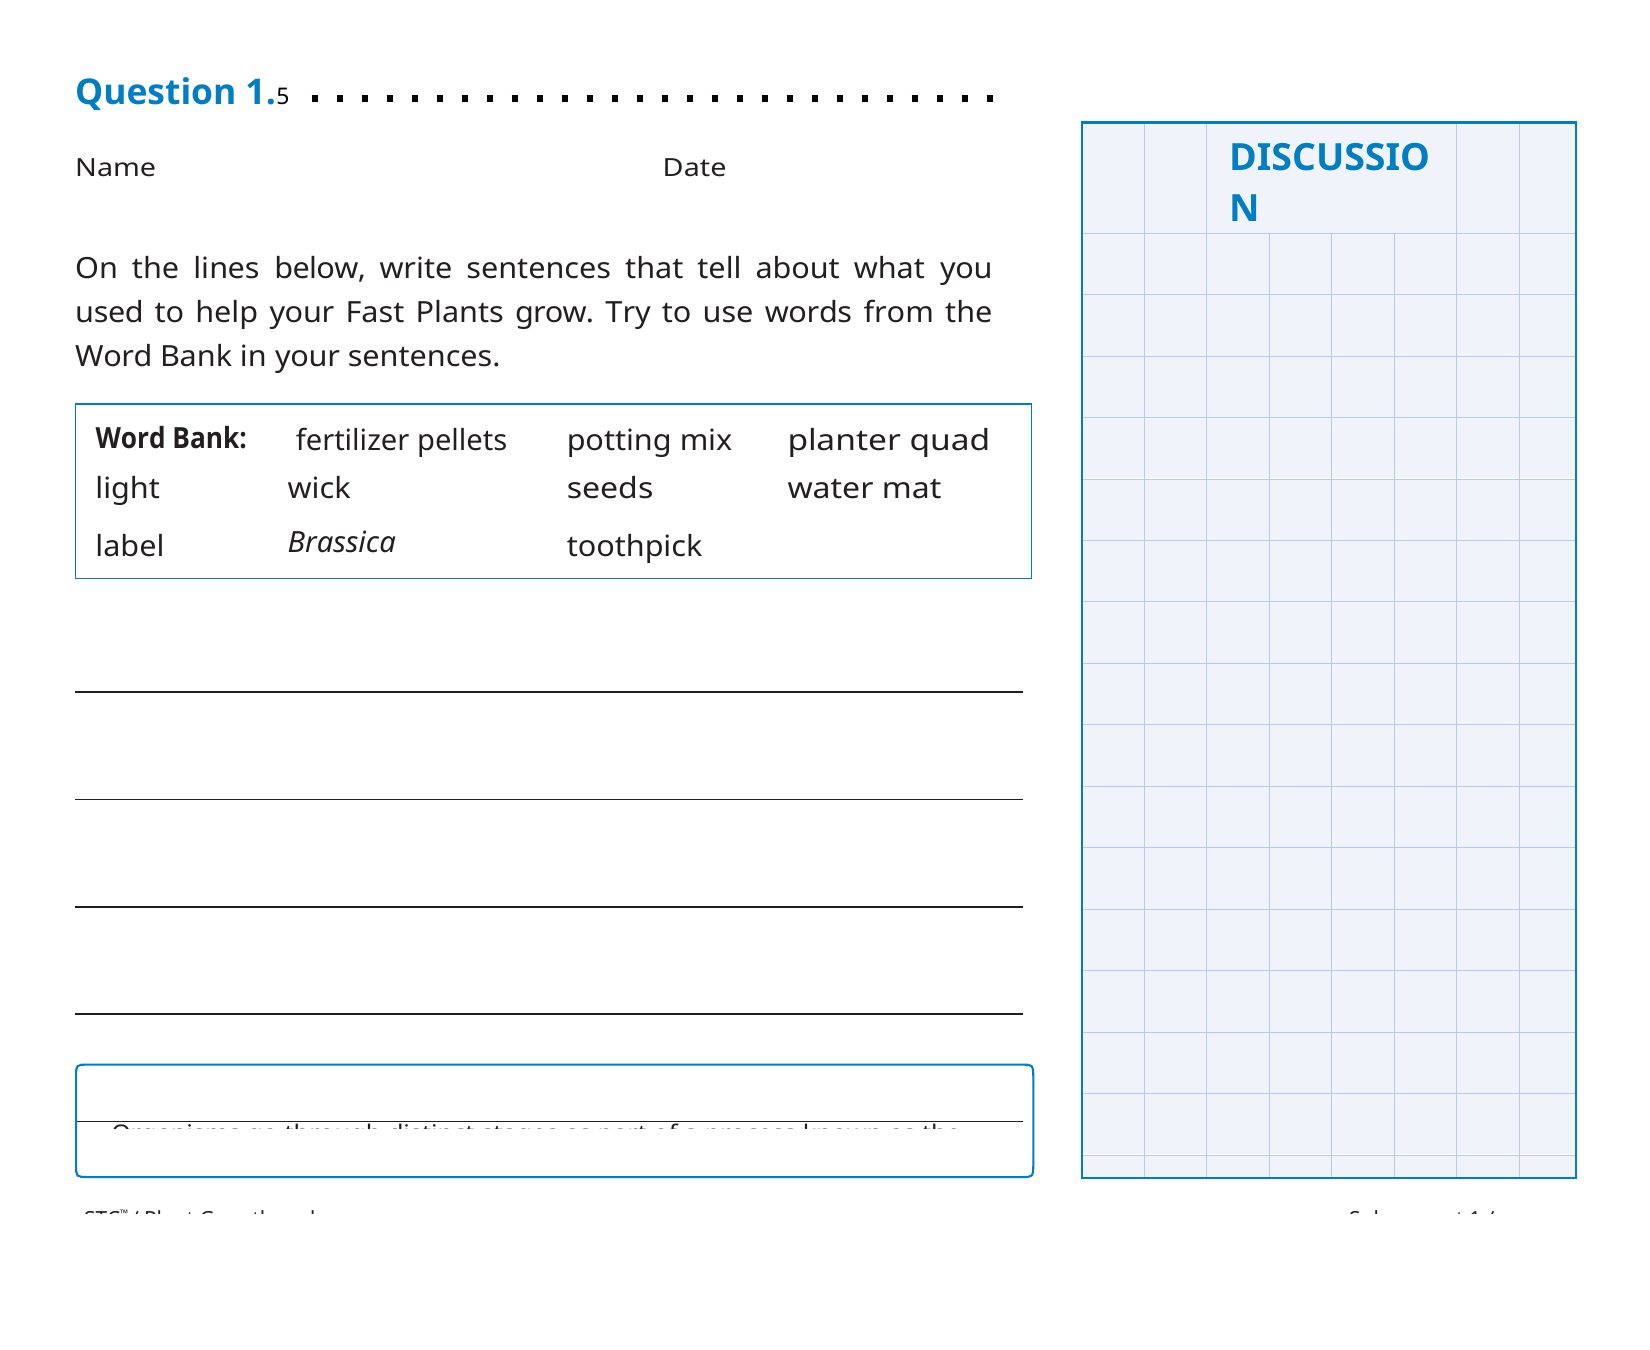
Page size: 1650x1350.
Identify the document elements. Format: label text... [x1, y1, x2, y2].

table_header planter quad [755, 405, 1031, 459]
text On the lines below, write sentences that tell about what you used to help your Fast Plants grow. Try to use words from the Word Bank in your sentences. [75, 248, 992, 374]
table_cell light label [76, 460, 270, 578]
table_cell seeds toothpick [532, 460, 754, 578]
table_cell wick Brassica [270, 460, 532, 578]
table_header Word Bank: [76, 405, 270, 459]
table_header potting mix [532, 405, 754, 459]
table_cell water mat [755, 460, 1031, 578]
table_header fertilizer pellets [270, 405, 532, 459]
